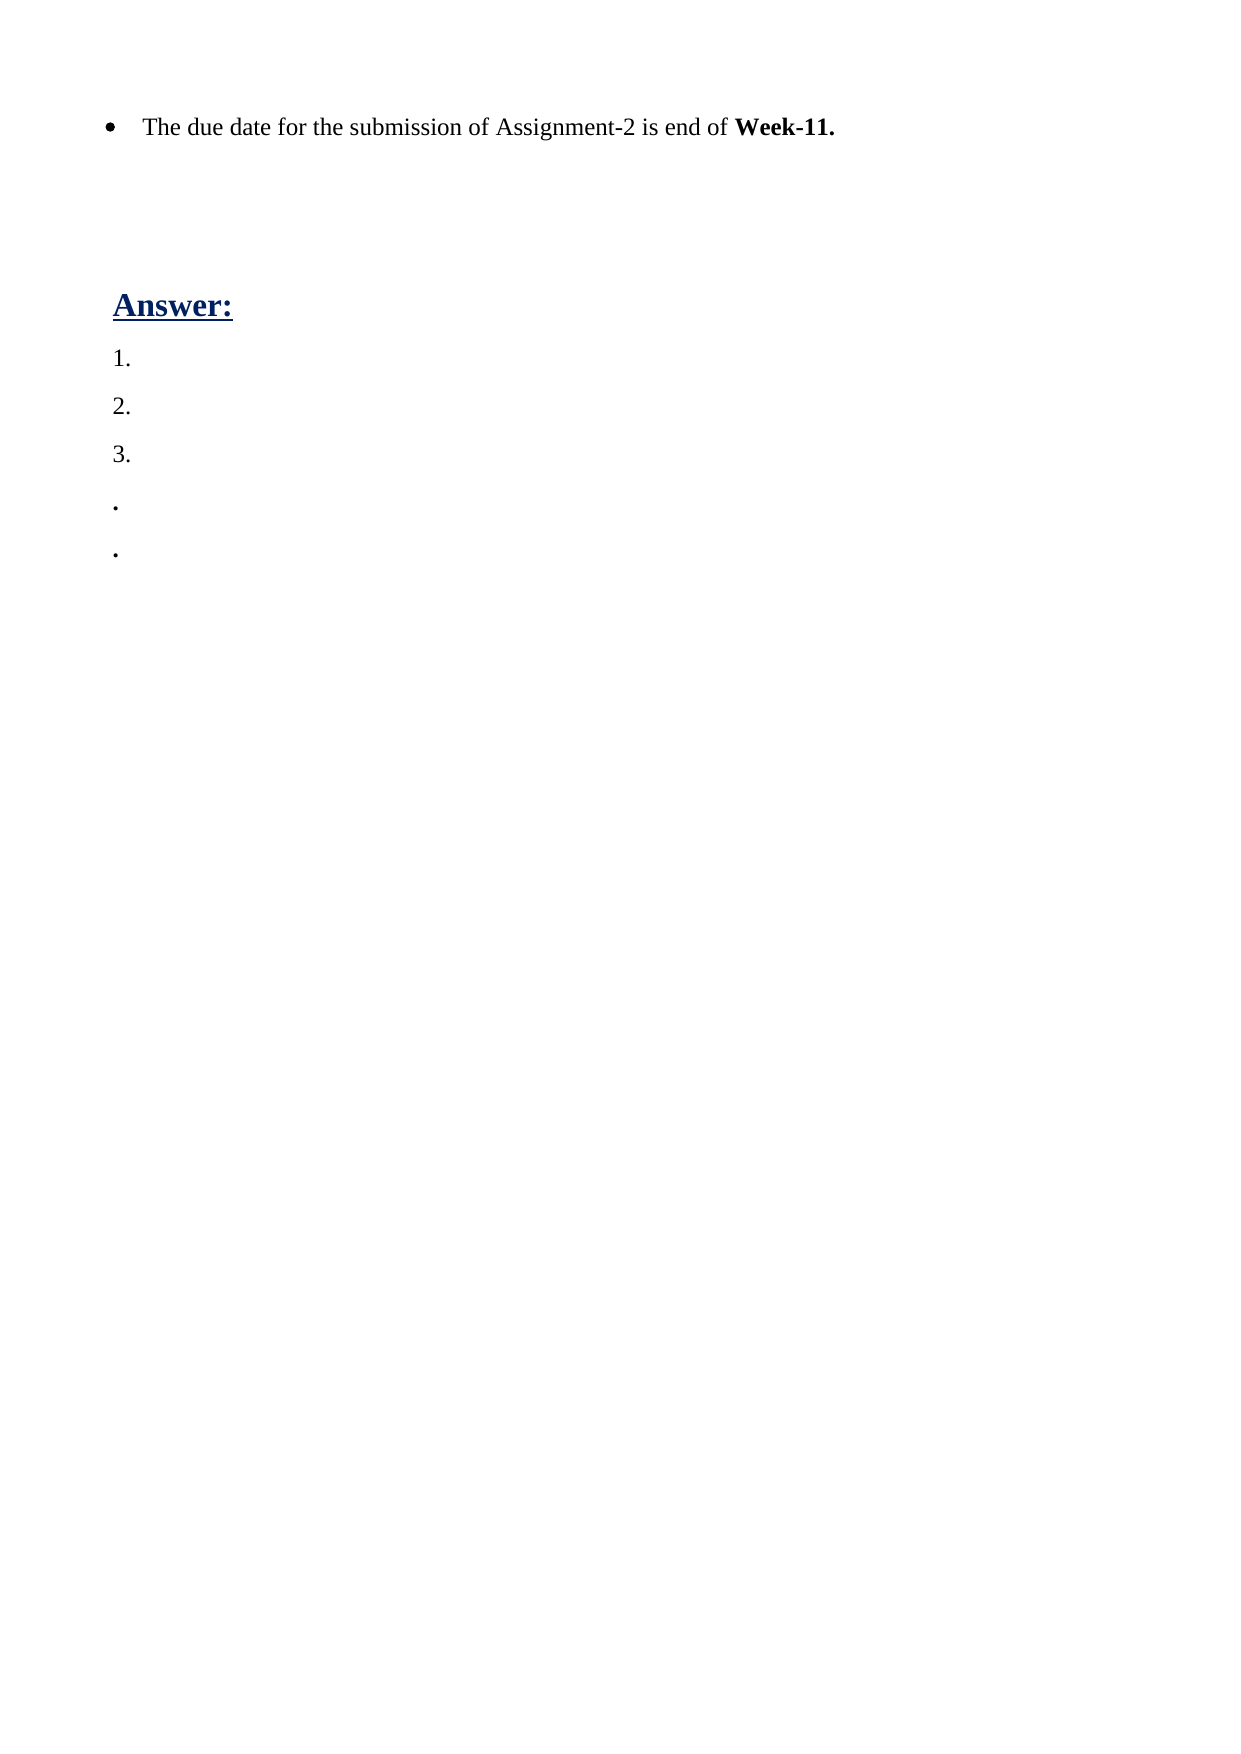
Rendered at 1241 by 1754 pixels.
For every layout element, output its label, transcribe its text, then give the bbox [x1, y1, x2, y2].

text 3. [112, 439, 1128, 468]
text 2. [112, 391, 1128, 420]
text . [112, 487, 1128, 515]
text Answer: [112, 285, 1128, 324]
list The due date for the submission of Assignment-2 is end of Week-11. [106, 112, 1128, 141]
text 1. [112, 343, 1128, 372]
text . [112, 534, 1128, 563]
